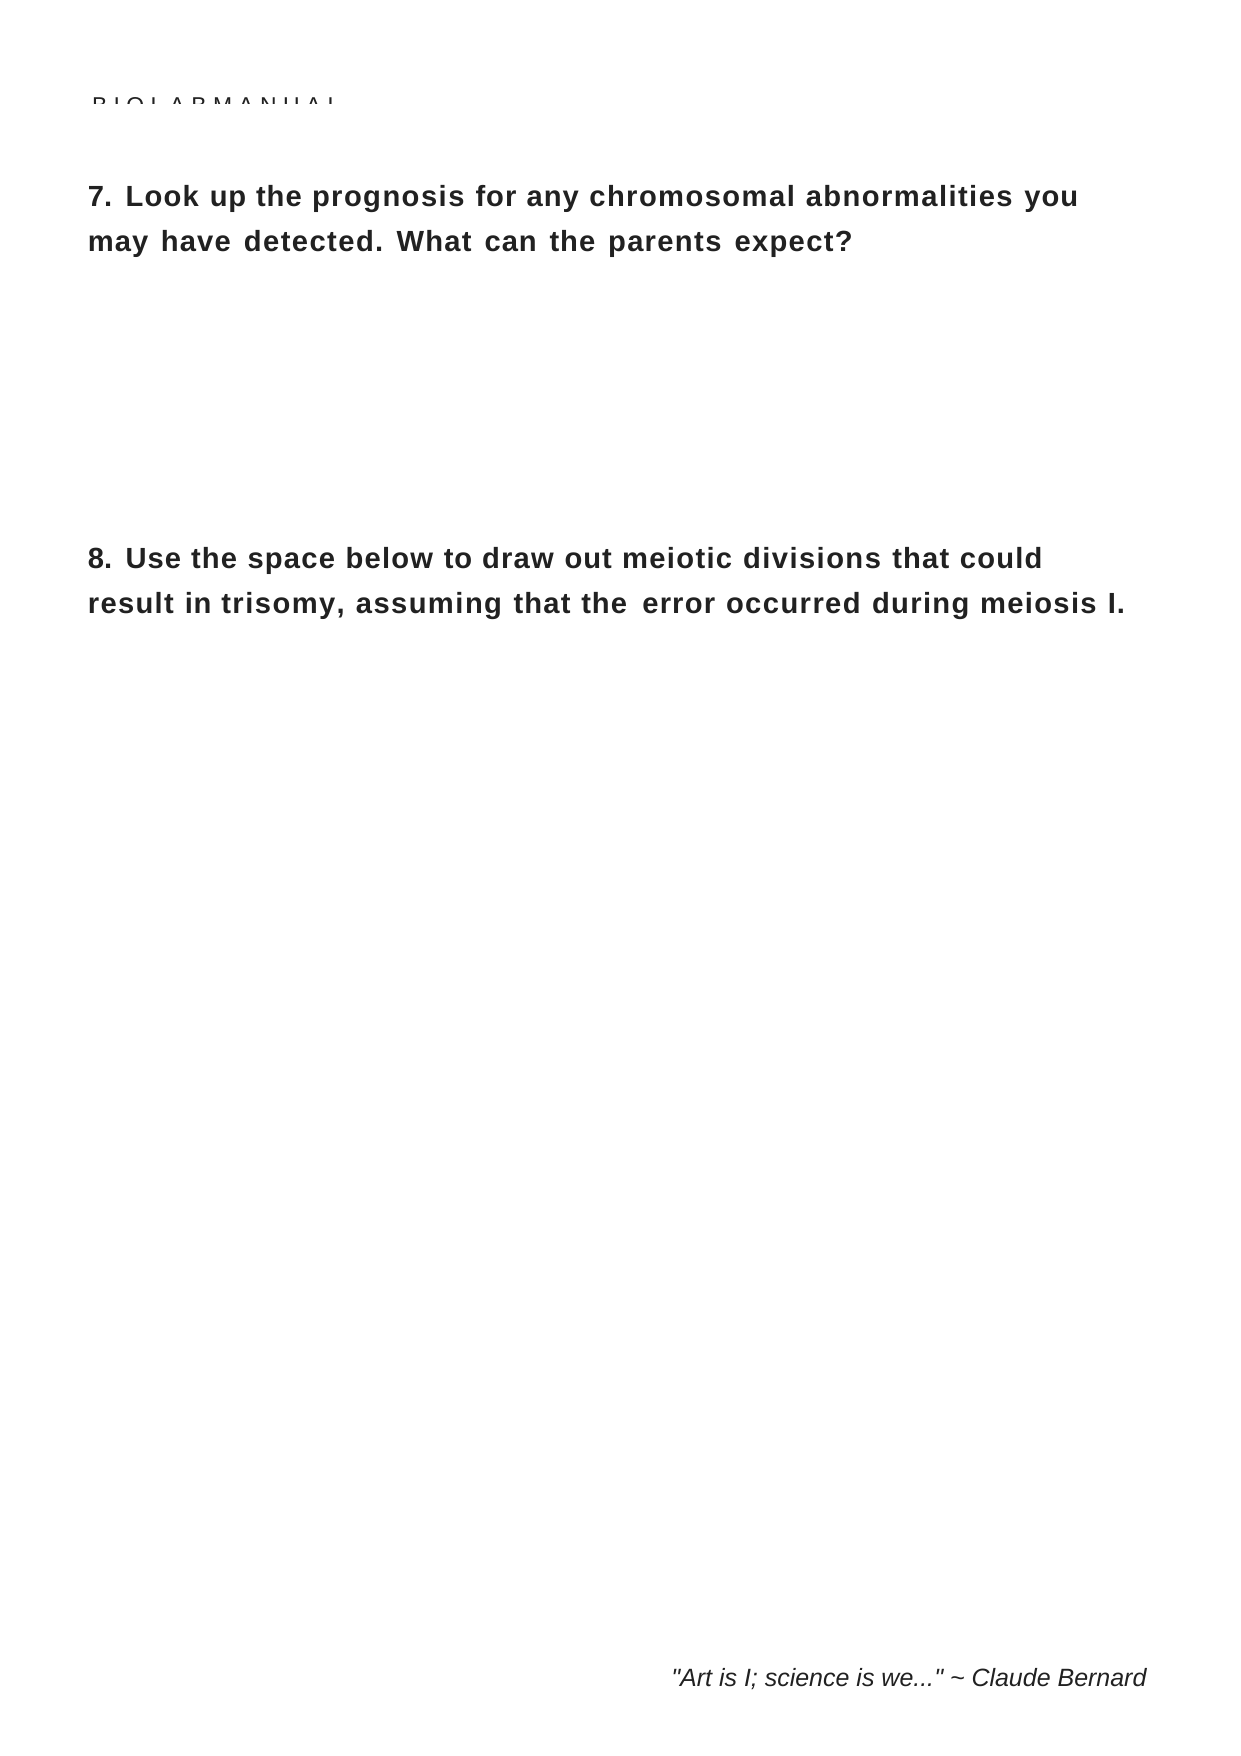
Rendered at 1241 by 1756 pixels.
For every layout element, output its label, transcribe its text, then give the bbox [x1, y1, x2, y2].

text "Art is I; science is we..." ~ Claude Bernard [671, 1663, 1240, 1692]
list Look up the prognosis for any chromosomal abnormalities you may have detected. What can the parents expect? [88, 179, 1104, 257]
list Use the space below to draw out meiotic divisions that could result in trisomy, assuming that the error occurred during meiosis I. [88, 541, 1148, 620]
